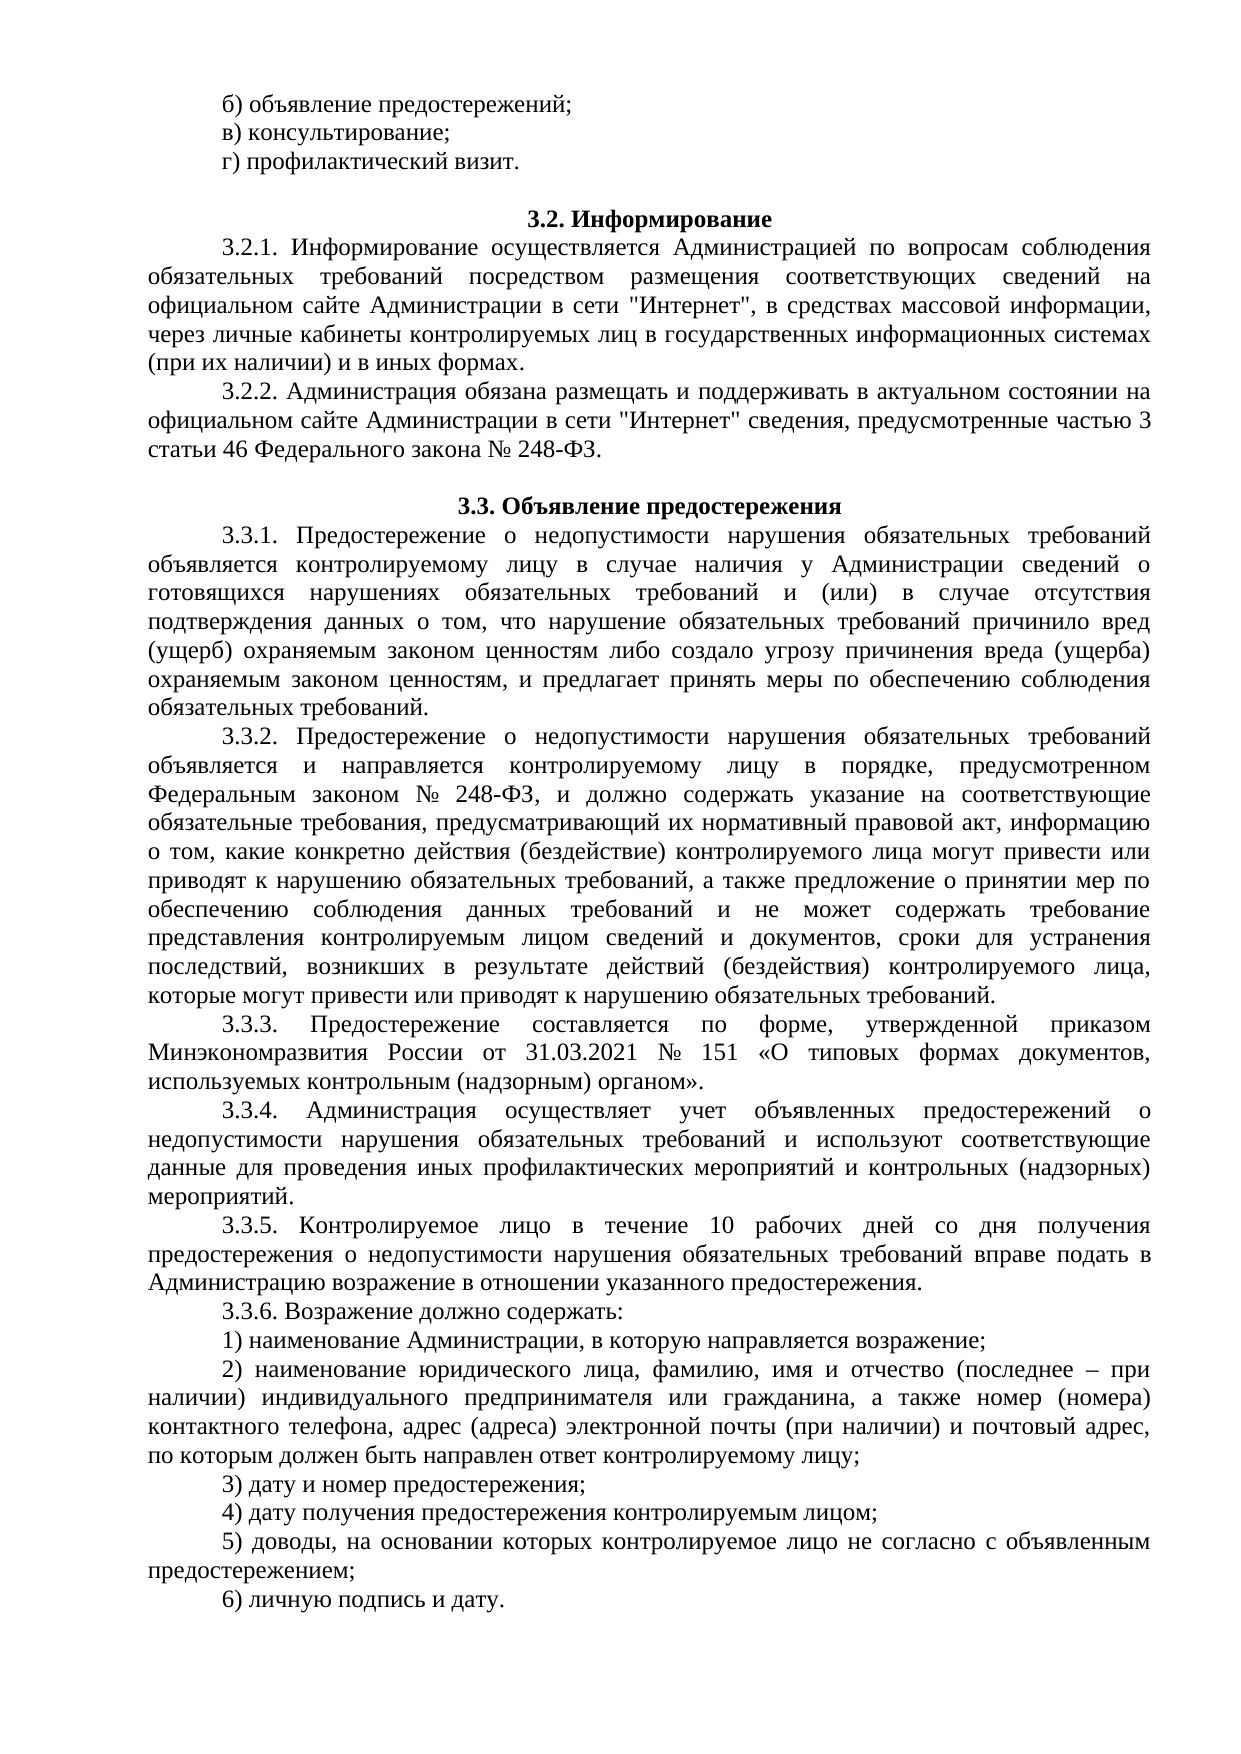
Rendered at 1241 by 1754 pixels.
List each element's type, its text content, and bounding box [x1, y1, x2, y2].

text 3) дату и номер предостережения; [148, 1469, 1152, 1497]
text б) объявление предостережений; [148, 89, 1152, 117]
text 1) наименование Администрации, в которую направляется возражение; [148, 1325, 1152, 1354]
text 6) личную подпись и дату. [148, 1584, 1152, 1612]
text 3.3. Объявление предостережения [148, 491, 1152, 520]
text 5) доводы, на основании которых контролируемое лицо не согласно с объявленным предостережением; [148, 1526, 1152, 1584]
text г) профилактический визит. [148, 146, 1152, 175]
text 3.3.6. Возражение должно содержать: [148, 1296, 1152, 1325]
text 3.2. Информирование [148, 204, 1152, 232]
text 4) дату получения предостережения контролируемым лицом; [148, 1497, 1152, 1526]
text 2) наименование юридического лица, фамилию, имя и отчество (последнее – при наличии) индивидуального предпринимателя или гражданина, а также номер (номера) контактного телефона, адрес (адреса) электронной почты (при наличии) и почтовый адрес, по которым должен быть направлен ответ контролируемому лицу; [148, 1354, 1152, 1469]
text 3.3.4. Администрация осуществляет учет объявленных предостережений о недопустимости нарушения обязательных требований и используют соответствующие данные для проведения иных профилактических мероприятий и контрольных (надзорных) мероприятий. [148, 1095, 1152, 1210]
list 3.3.1. Предостережение о недопустимости нарушения обязательных требований объявляется контролируемому лицу в случае наличия у Администрации сведений о готовящихся нарушениях обязательных требований и (или) в случае отсутствия подтверждения данных о том, что нарушение обязательных требований причинило вред (ущерб) охраняемым законом ценностям либо создало угрозу причинения вреда (ущерба) охраняемым законом ценностям, и предлагает принять меры по обеспечению соблюдения обязательных требований. [148, 520, 1152, 721]
text 3.3.2. Предостережение о недопустимости нарушения обязательных требований объявляется и направляется контролируемому лицу в порядке, предусмотренном Федеральным законом № 248-ФЗ, и должно содержать указание на соответствующие обязательные требования, предусматривающий их нормативный правовой акт, информацию о том, какие конкретно действия (бездействие) контролируемого лица могут привести или приводят к нарушению обязательных требований, а также предложение о принятии мер по обеспечению соблюдения данных требований и не может содержать требование представления контролируемым лицом сведений и документов, сроки для устранения последствий, возникших в результате действий (бездействия) контролируемого лица, которые могут привести или приводят к нарушению обязательных требований. [148, 721, 1152, 1009]
text 3.3.5. Контролируемое лицо в течение 10 рабочих дней со дня получения предостережения о недопустимости нарушения обязательных требований вправе подать в Администрацию возражение в отношении указанного предостережения. [148, 1210, 1152, 1296]
text 3.2.2. Администрация обязана размещать и поддерживать в актуальном состоянии на официальном сайте Администрации в сети "Интернет" сведения, предусмотренные частью 3 статьи 46 Федерального закона № 248-ФЗ. [148, 376, 1152, 462]
text 3.2.1. Информирование осуществляется Администрацией по вопросам соблюдения обязательных требований посредством размещения соответствующих сведений на официальном сайте Администрации в сети "Интернет", в средствах массовой информации, через личные кабинеты контролируемых лиц в государственных информационных системах (при их наличии) и в иных формах. [148, 232, 1152, 376]
list 3.3.3. Предостережение составляется по форме, утвержденной приказом Минэкономразвития России от 31.03.2021 № 151 «О типовых формах документов, используемых контрольным (надзорным) органом». [148, 1009, 1152, 1095]
text в) консультирование; [148, 117, 1152, 146]
